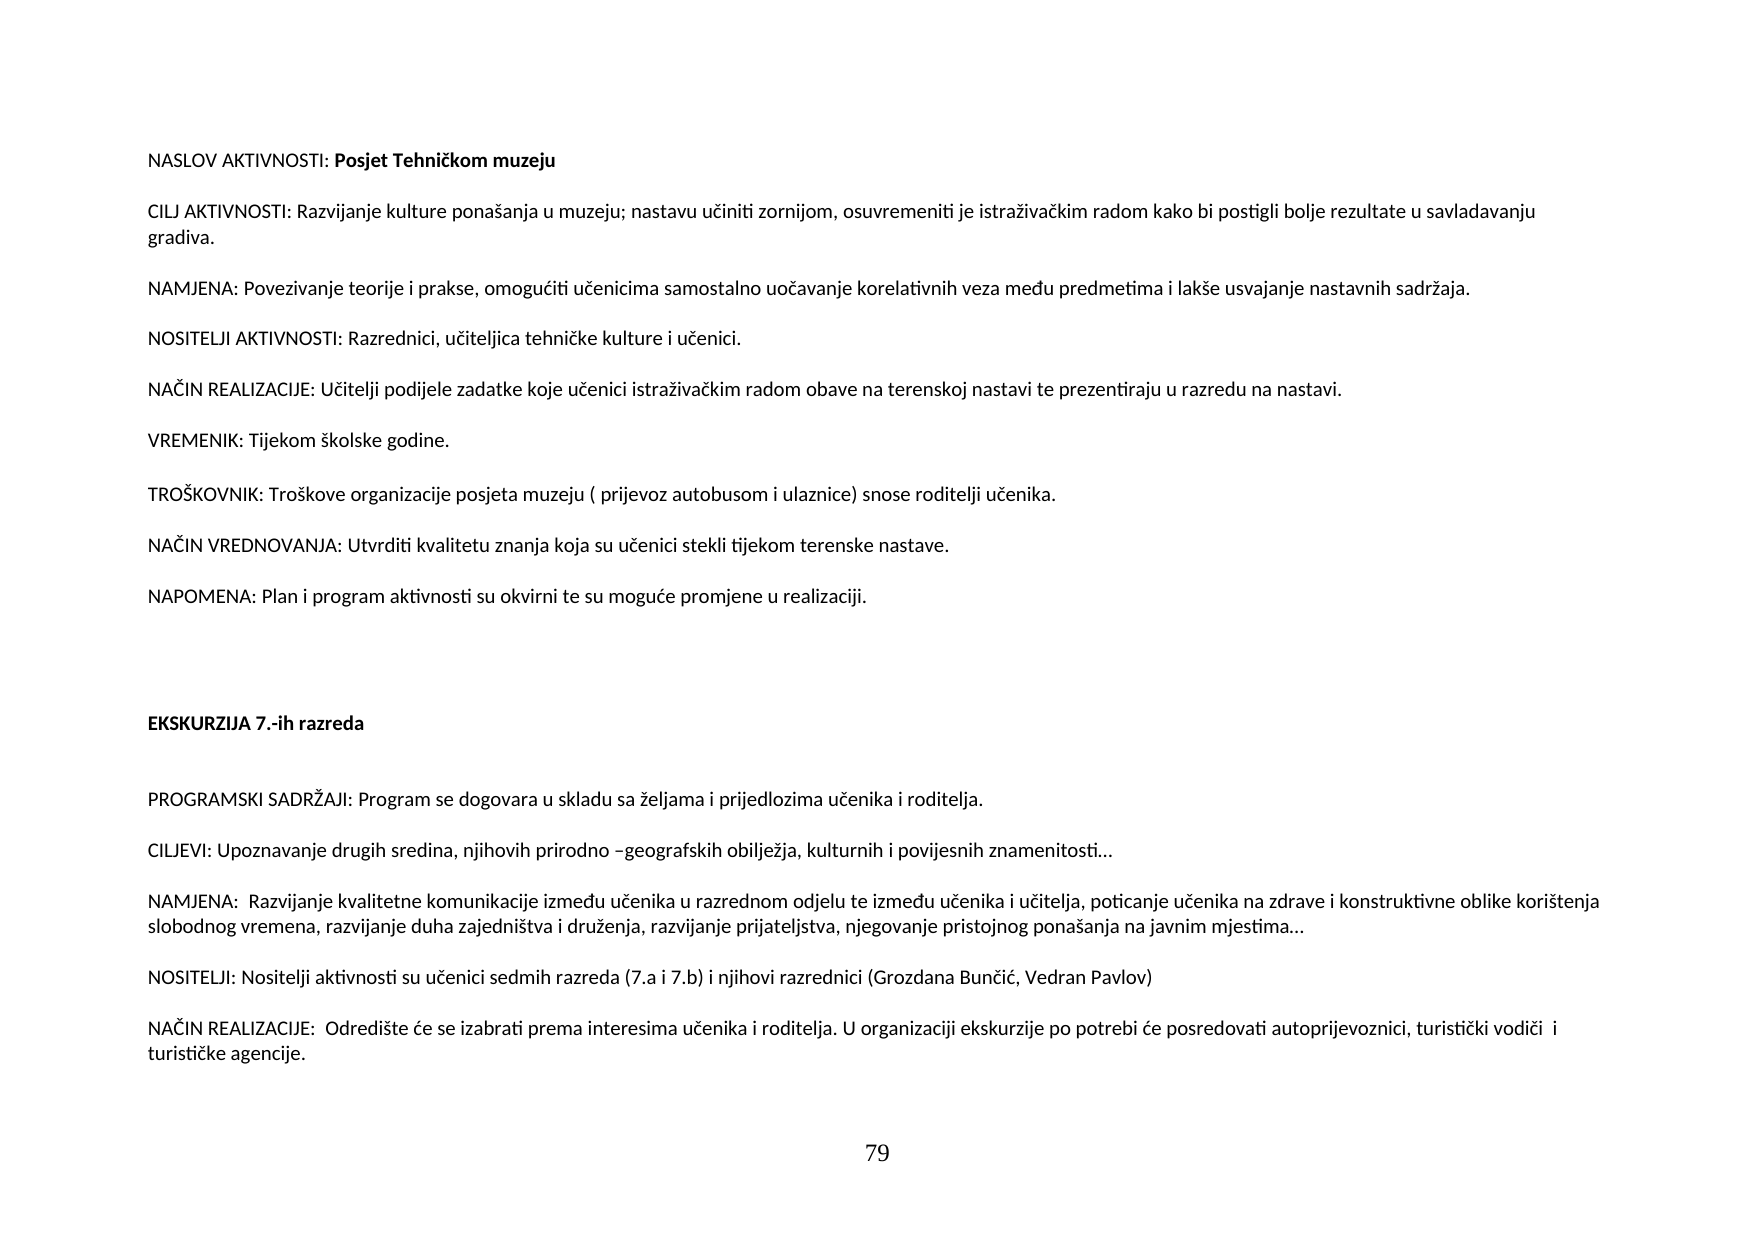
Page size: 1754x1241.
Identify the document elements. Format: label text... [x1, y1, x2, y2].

text NAMJENA: Povezivanje teorije i prakse, omogućiti učenicima samostalno uočavanje korelativnih veza među predmetima i lakše usvajanje nastavnih sadržaja. [148, 275, 1606, 300]
subtitle NASLOV AKTIVNOSTI: Posjet Tehničkom muzeju [148, 148, 1606, 173]
subtitle EKSKURZIJA 7.-ih razreda [148, 710, 1606, 736]
text NOSITELJI AKTIVNOSTI: Razrednici, učiteljica tehničke kulture i učenici. [148, 326, 1606, 351]
text NAČIN REALIZACIJE: Odredište će se izabrati prema interesima učenika i roditelja. U organizaciji ekskurzije po potrebi će posredovati autoprijevoznici, turistički vodiči i turističke agencije. [148, 1015, 1606, 1066]
text CILJEVI: Upoznavanje drugih sredina, njihovih prirodno –geografskih obilježja, kulturnih i povijesnih znamenitosti… [148, 837, 1606, 863]
text CILJ AKTIVNOSTI: Razvijanje kulture ponašanja u muzeju; nastavu učiniti zornijom, osuvremeniti je istraživačkim radom kako bi postigli bolje rezultate u savladavanju gradiva. [148, 198, 1606, 249]
text VREMENIK: Tijekom školske godine. [148, 427, 1606, 453]
text NOSITELJI: Nositelji aktivnosti su učenici sedmih razreda (7.a i 7.b) i njihovi razrednici (Grozdana Bunčić, Vedran Pavlov) [148, 964, 1606, 990]
text NAČIN REALIZACIJE: Učitelji podijele zadatke koje učenici istraživačkim radom obave na terenskoj nastavi te prezentiraju u razredu na nastavi. [148, 376, 1606, 402]
text NAČIN VREDNOVANJA: Utvrditi kvalitetu znanja koja su učenici stekli tijekom terenske nastave. [148, 532, 1606, 558]
text NAMJENA: Razvijanje kvalitetne komunikacije između učenika u razrednom odjelu te između učenika i učitelja, poticanje učenika na zdrave i konstruktivne oblike korištenja slobodnog vremena, razvijanje duha zajedništva i druženja, razvijanje prijateljstva, njegovanje pristojnog ponašanja na javnim mjestima… [148, 888, 1606, 939]
text TROŠKOVNIK: Troškove organizacije posjeta muzeju ( prijevoz autobusom i ulaznice) snose roditelji učenika. [148, 481, 1606, 507]
subtitle PROGRAMSKI SADRŽAJI: Program se dogovara u skladu sa željama i prijedlozima učenika i roditelja. [148, 786, 1606, 812]
text NAPOMENA: Plan i program aktivnosti su okvirni te su moguće promjene u realizaciji. [148, 583, 1606, 608]
